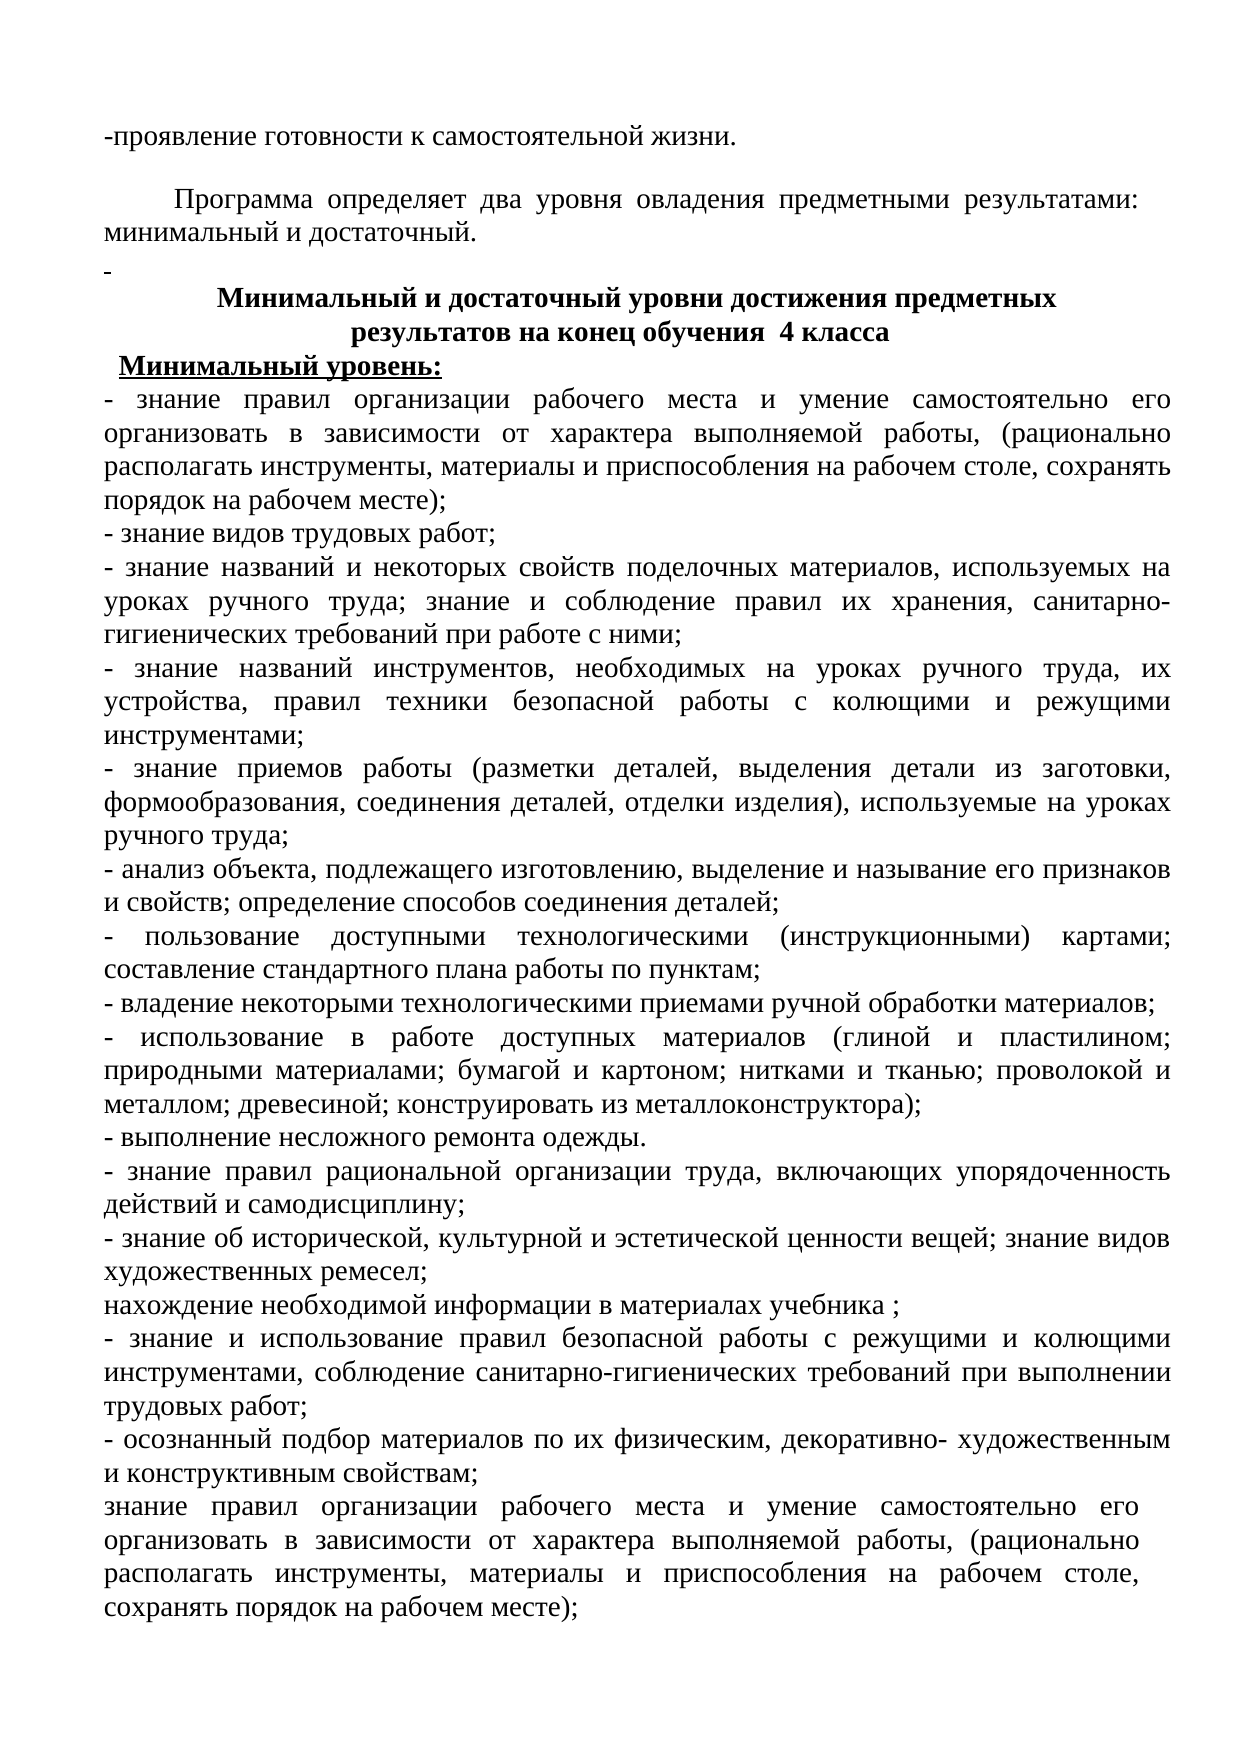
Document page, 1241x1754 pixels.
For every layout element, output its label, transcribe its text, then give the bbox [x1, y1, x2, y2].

text нахождение необходимой информации в материалах учебника ; [103, 1287, 1172, 1321]
text - использование в работе доступных материалов (глиной и пластилином; природными материалами; бумагой и картоном; нитками и тканью; проволокой и металлом; древесиной; конструировать из металлоконструктора); [103, 1019, 1172, 1119]
text - знание об исторической, культурной и эстетической ценности вещей; знание видов художественных ремесел; [103, 1220, 1172, 1287]
text - пользование доступными технологическими (инструкционными) картами; составление стандартного плана работы по пунктам; [103, 918, 1172, 985]
text - выполнение несложного ремонта одежды. [103, 1119, 1172, 1153]
text - знание видов трудовых работ; [103, 516, 1172, 549]
text -проявление готовности к самостоятельной жизни. [103, 118, 1137, 152]
text Минимальный уровень: [103, 348, 1137, 381]
text Минимальный и достаточный уровни достижения предметных результатов на конец обучения 4 класса [103, 276, 1137, 348]
text - анализ объекта, подлежащего изготовлению, выделение и называние его признаков и свойств; определение способов соединения деталей; [103, 851, 1172, 918]
text - знание названий и некоторых свойств поделочных материалов, используемых на уроках ручного труда; знание и соблюдение правил их хранения, санитарно- гигиенических требований при работе с ними; [103, 549, 1172, 650]
text - владение некоторыми технологическими приемами ручной обработки материалов; [103, 985, 1172, 1019]
text - знание правил рациональной организации труда, включающих упорядоченность действий и самодисциплину; [103, 1153, 1172, 1220]
text - знание названий инструментов, необходимых на уроках ручного труда, их устройства, правил техники безопасной работы с колющими и режущими инструментами; [103, 650, 1172, 750]
text - знание правил организации рабочего места и умение самостоятельно его организовать в зависимости от характера выполняемой работы, (рационально располагать инструменты, материалы и приспособления на рабочем столе, сохранять порядок на рабочем месте); [103, 381, 1172, 516]
text - осознанный подбор материалов по их физическим, декоративно- художественным и конструктивным свойствам; [103, 1421, 1172, 1488]
text знание правил организации рабочего места и умение самостоятельно его организовать в зависимости от характера выполняемой работы, (рационально располагать инструменты, материалы и приспособления на рабочем столе, сохранять порядок на рабочем месте); [103, 1488, 1140, 1622]
text - знание приемов работы (разметки деталей, выделения детали из заготовки, формообразования, соединения деталей, отделки изделия), используемые на уроках ручного труда; [103, 750, 1172, 851]
text Программа определяет два уровня овладения предметными результатами: минимальный и достаточный. [103, 181, 1140, 248]
text - знание и использование правил безопасной работы с режущими и колющими инструментами, соблюдение санитарно-гигиенических требований при выполнении трудовых работ; [103, 1321, 1172, 1421]
